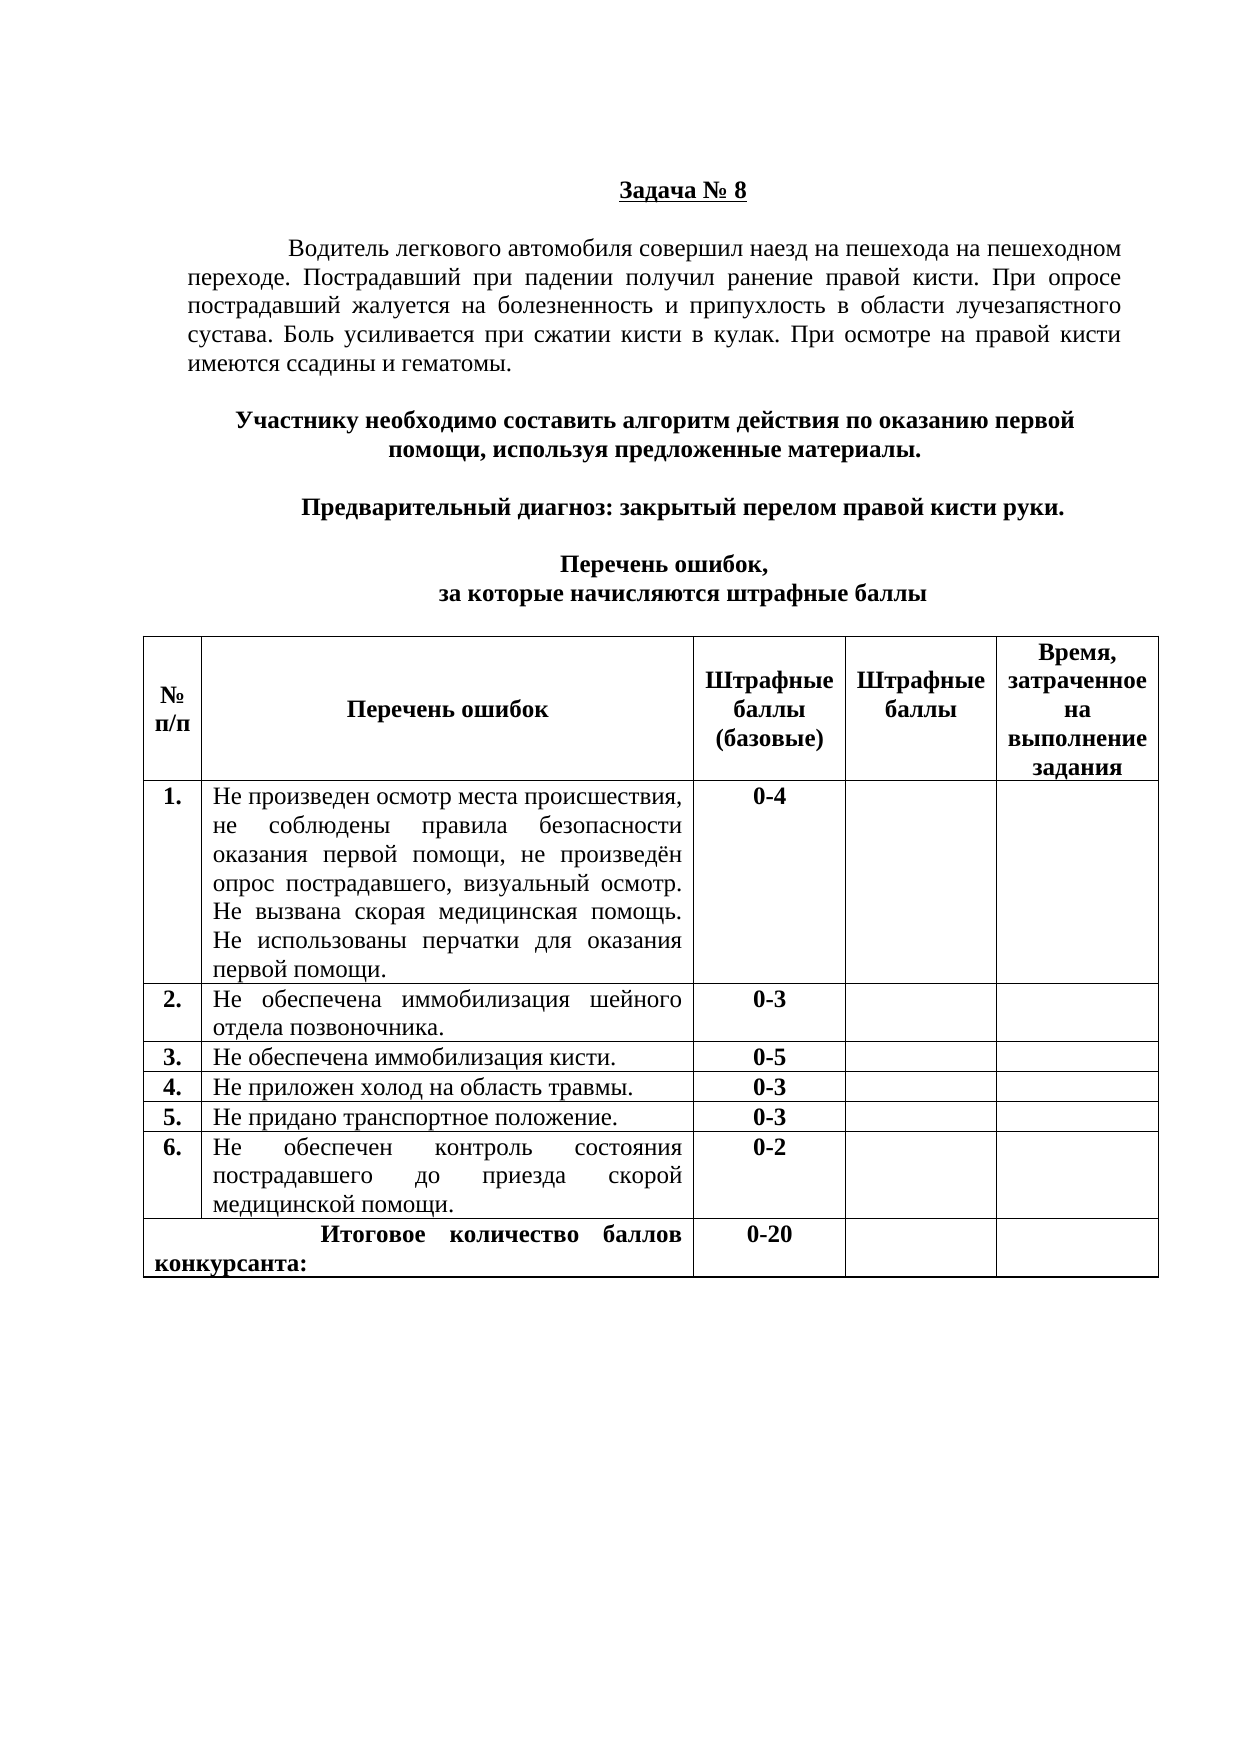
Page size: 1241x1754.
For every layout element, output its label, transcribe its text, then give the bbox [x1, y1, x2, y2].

table_cell Не обеспечен контроль состояния пострадавшего до приезда скорой медицинской помощи. [202, 1132, 693, 1218]
text Водитель легкового автомобиля совершил наезд на пешехода на пешеходном переходе. Пострадавший при падении получил ранение правой кисти. При опросе пострадавший жалуется на болезненность и припухлость в области лучезапястного сустава. Боль усиливается при сжатии кисти в кулак. При осмотре на правой кисти имеются ссадины и гематомы. [187, 233, 1122, 377]
text Перечень ошибок, [187, 549, 1122, 578]
table_header Время, затраченное на выполнение задания [997, 637, 1158, 780]
table_cell 3. [144, 1042, 201, 1071]
table_cell [846, 1072, 996, 1101]
table_cell 0-3 [694, 984, 845, 1041]
text за которые начисляются штрафные баллы [187, 578, 1122, 607]
table_cell 0-4 [694, 781, 845, 983]
table_cell [846, 1102, 996, 1131]
table_cell 0-2 [694, 1132, 845, 1218]
table_cell Не произведен осмотр места происшествия, не соблюдены правила безопасности оказания первой помощи, не произведён опрос пострадавшего, визуальный осмотр. Не вызвана скорая медицинская помощь. Не использованы перчатки для оказания первой помощи. [202, 781, 693, 983]
table_cell [846, 1219, 996, 1276]
table_cell 4. [144, 1072, 201, 1101]
table_cell 0-5 [694, 1042, 845, 1071]
table_header Штрафные баллы (базовые) [694, 637, 845, 780]
table_cell [846, 1132, 996, 1218]
table_header № п/п [144, 637, 201, 780]
table_cell 0-20 [694, 1219, 845, 1276]
table_cell Не обеспечена иммобилизация шейного отдела позвоночника. [202, 984, 693, 1041]
table_cell [997, 1132, 1158, 1218]
table_cell 1. [144, 781, 201, 983]
table_header Перечень ошибок [202, 637, 693, 780]
table_cell Не обеспечена иммобилизация кисти. [202, 1042, 693, 1071]
table_header Штрафные баллы [846, 637, 996, 780]
table_cell 2. [144, 984, 201, 1041]
table_cell Не приложен холод на область травмы. [202, 1072, 693, 1101]
table_cell Не придано транспортное положение. [202, 1102, 693, 1131]
table_cell [997, 1072, 1158, 1101]
table_cell 5. [144, 1102, 201, 1131]
text Задача № 8 [187, 176, 1122, 204]
table_cell [997, 781, 1158, 983]
table_cell [997, 1042, 1158, 1071]
text Предварительный диагноз: закрытый перелом правой кисти руки. [187, 492, 1122, 521]
table_cell [997, 984, 1158, 1041]
table_cell 0-3 [694, 1102, 845, 1131]
table_cell [846, 781, 996, 983]
table_cell [997, 1219, 1158, 1276]
table_cell [846, 1042, 996, 1071]
table_cell [846, 984, 996, 1041]
table_cell 6. [144, 1132, 201, 1218]
table_cell [997, 1102, 1158, 1131]
table_cell 0-3 [694, 1072, 845, 1101]
text Участнику необходимо составить алгоритм действия по оказанию первой помощи, используя предложенные материалы. [187, 406, 1122, 463]
table_cell Итоговое количество баллов конкурсанта: [144, 1219, 693, 1276]
